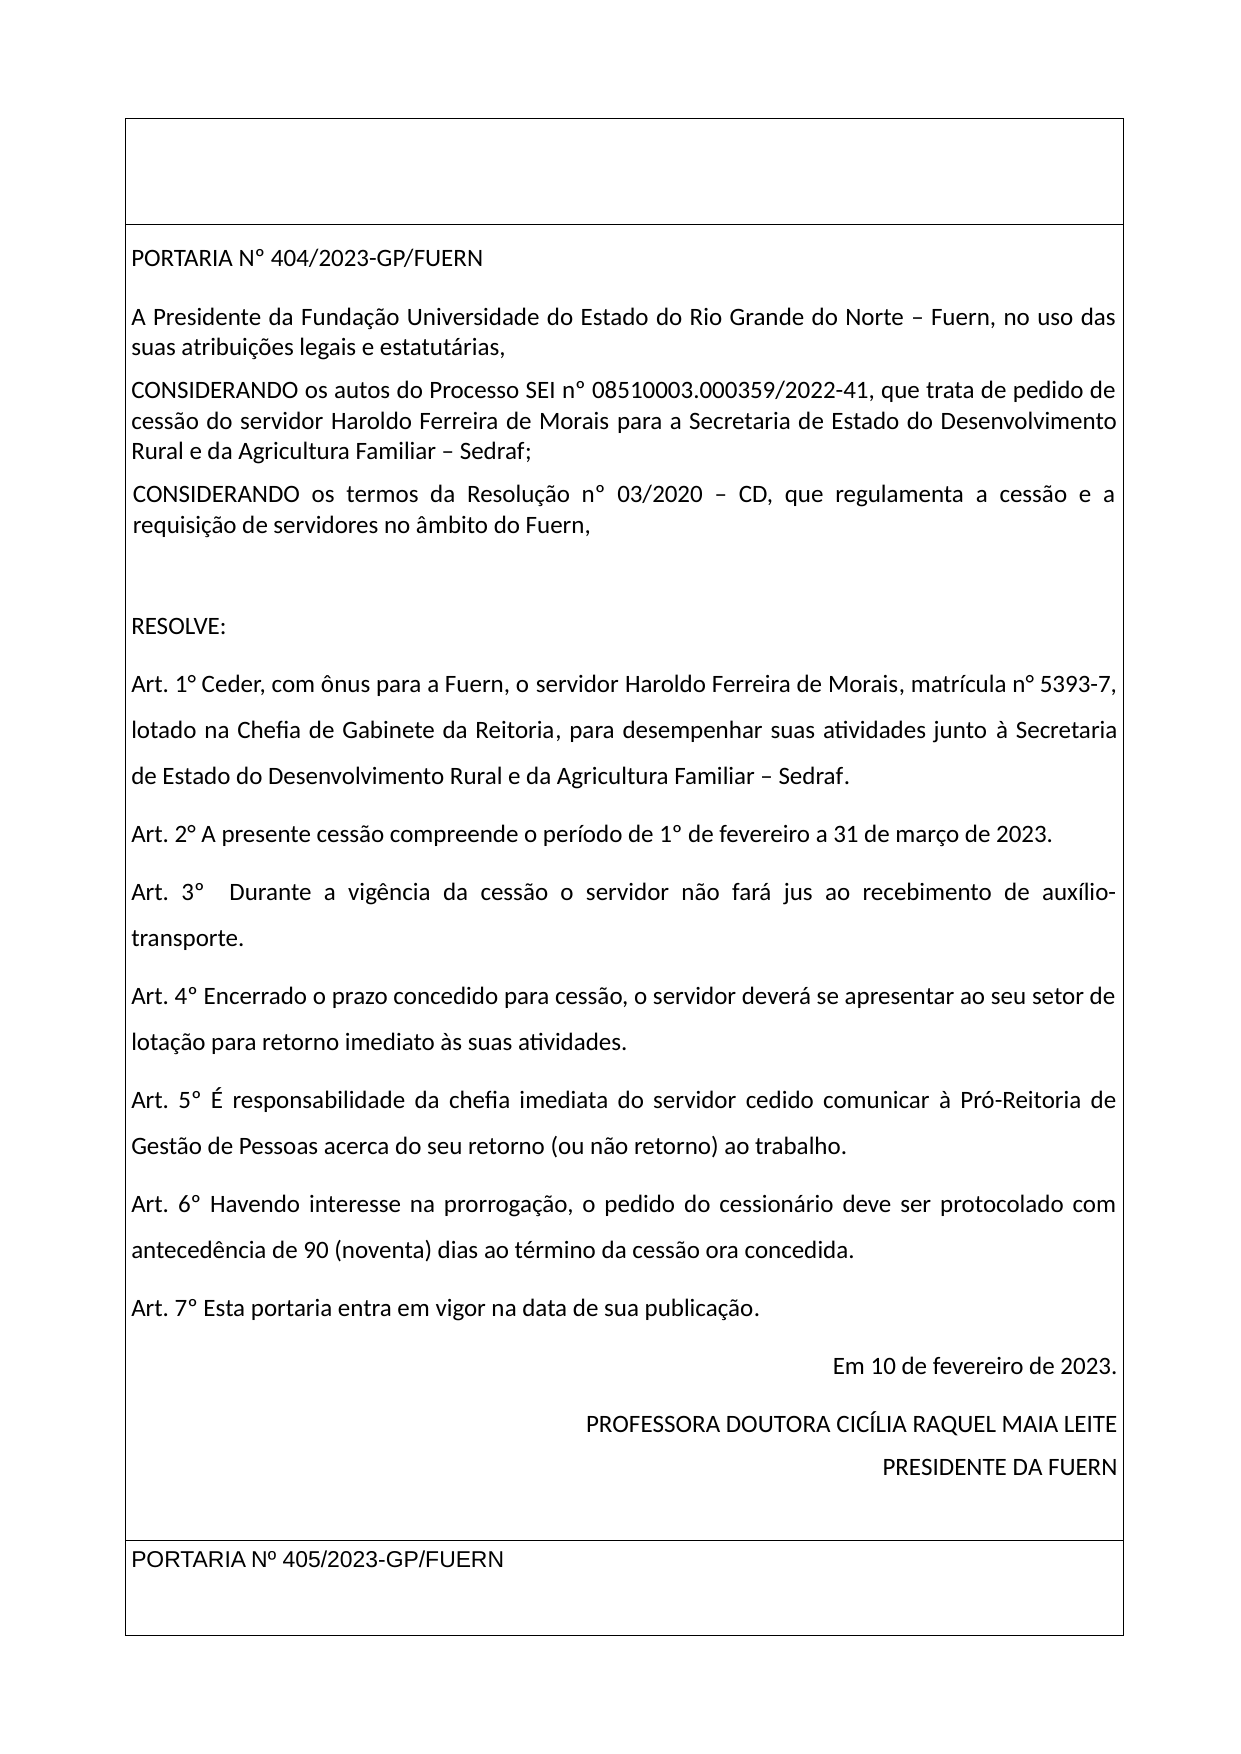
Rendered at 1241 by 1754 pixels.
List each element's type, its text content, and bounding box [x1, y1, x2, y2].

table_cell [126, 1541, 1123, 1635]
table_cell PORTARIA Nº 404/2023-GP/FUERN A Presidente da Fundação Universidade do Estado do Rio Grande do Norte – Fuern, no uso das suas atribuições legais e estatutárias, CONSIDERANDO os autos do Processo SEI nº 08510003.000359/2022-41, que trata de pedido de cessão do servidor Haroldo Ferreira de Morais para a Secretaria de Estado do Desenvolvimento Rural e da Agricultura Familiar – Sedraf; CONSIDERANDO os termos da Resolução nº 03/2020 – CD, que regulamenta a cessão e a requisição de servidores no âmbito do Fuern, RESOLVE: Art. 1° Ceder, com ônus para a Fuern, o servidor Haroldo Ferreira de Morais, matrícula n° 5393-7, lotado na Chefia de Gabinete da Reitoria, para desempenhar suas atividades junto à Secretaria de Estado do Desenvolvimento Rural e da Agricultura Familiar – Sedraf. Art. 2° A presente cessão compreende o período de 1º de fevereiro a 31 de março de 2023. Art. 3º Durante a vigência da cessão o servidor não fará jus ao recebimento de auxílio-transporte. Art. 4º Encerrado o prazo concedido para cessão, o servidor deverá se apresentar ao seu setor de lotação para retorno imediato às suas atividades. Art. 5º É responsabilidade da chefia imediata do servidor cedido comunicar à Pró-Reitoria de Gestão de Pessoas acerca do seu retorno (ou não retorno) ao trabalho. Art. 6º Havendo interesse na prorrogação, o pedido do cessionário deve ser protocolado com antecedência de 90 (noventa) dias ao término da cessão ora concedida. Art. 7º Esta portaria entra em vigor na data de sua publicação. Em 10 de fevereiro de 2023. PROFESSORA DOUTORA CICÍLIA RAQUEL MAIA LEITE PRESIDENTE DA FUERN [126, 225, 1123, 1540]
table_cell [126, 119, 1123, 224]
